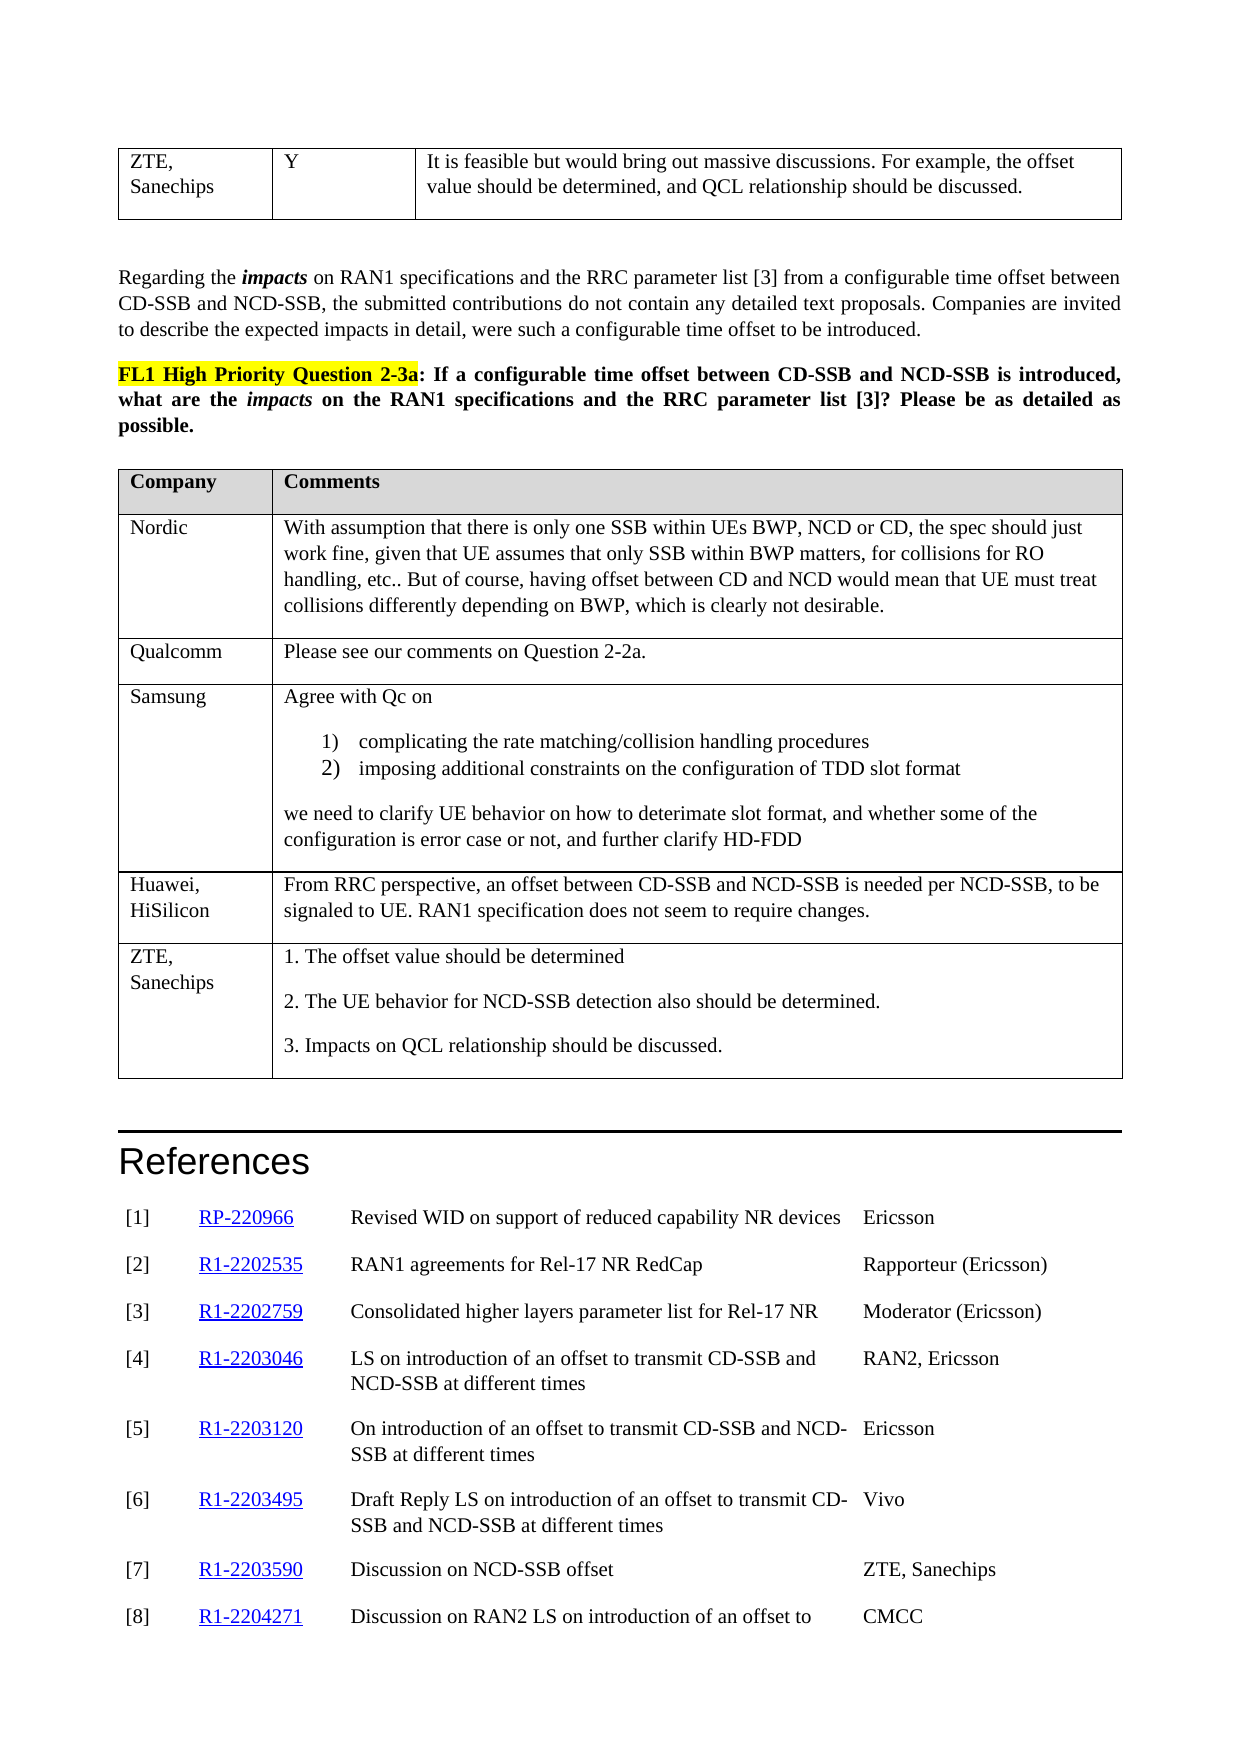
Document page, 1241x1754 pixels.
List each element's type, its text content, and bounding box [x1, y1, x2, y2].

table_cell [7] [118, 1557, 191, 1604]
table_cell R1-2203590 [191, 1557, 343, 1604]
table_cell [6] [118, 1487, 191, 1557]
table_cell Ericsson [856, 1416, 1121, 1487]
table_cell R1-2203120 [191, 1416, 343, 1487]
text FL1 High Priority Question 2-3a: If a configurable time offset between CD-SSB and NCD-SSB is introduced, what are the impacts on the RAN1 specifications and the RRC parameter list [3]? Please be as detailed as possible. [118, 361, 1122, 437]
table_cell From RRC perspective, an offset between CD-SSB and NCD-SSB is needed per NCD-SSB, to be signaled to UE. RAN1 specification does not seem to require changes. [273, 873, 1122, 943]
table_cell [343, 1604, 856, 1636]
table_cell ZTE, Sanechips [119, 149, 272, 219]
table_cell R1-2203046 [191, 1345, 343, 1416]
table_cell Agree with Qc on complicating the rate matching/collision handling procedures imposing additional constraints on the configuration of TDD slot format we need to clarify UE behavior on how to deterimate slot format, and whether some of the configuration is error case or not, and further clarify HD-FDD [273, 685, 1122, 871]
table_header Ericsson [856, 1205, 1121, 1252]
table_cell Vivo [856, 1487, 1121, 1557]
table_cell RAN1 agreements for Rel-17 NR RedCap [343, 1252, 856, 1298]
table_header Comments [273, 470, 1122, 514]
text Regarding the impacts on RAN1 specifications and the RRC parameter list [3] from a configurable time offset between CD-SSB and NCD-SSB, the submitted contributions do not contain any detailed text proposals. Companies are invited to describe the expected impacts in detail, were such a configurable time offset to be introduced. [118, 265, 1122, 341]
table_cell Samsung [119, 685, 272, 871]
table_cell Y [273, 149, 415, 219]
table_cell Discussion on NCD-SSB offset [343, 1557, 856, 1604]
table_cell Huawei, HiSilicon [119, 873, 272, 943]
table_cell R1-2204271 [191, 1604, 343, 1636]
table_cell [5] [118, 1416, 191, 1487]
table_cell Draft Reply LS on introduction of an offset to transmit CD-SSB and NCD-SSB at different times [343, 1487, 856, 1557]
table_cell Moderator (Ericsson) [856, 1299, 1121, 1345]
table_cell R1-2202759 [191, 1299, 343, 1345]
table_header RP-220966 [191, 1205, 343, 1252]
table_cell ZTE, Sanechips [119, 944, 272, 1078]
table_cell On introduction of an offset to transmit CD-SSB and NCD-SSB at different times [343, 1416, 856, 1487]
table_cell ZTE, Sanechips [856, 1557, 1121, 1604]
table_cell [2] [118, 1252, 191, 1298]
table_cell Consolidated higher layers parameter list for Rel-17 NR [343, 1299, 856, 1345]
table_cell LS on introduction of an offset to transmit CD-SSB and NCD-SSB at different times [343, 1345, 856, 1416]
table_cell Please see our comments on Question 2-2a. [273, 639, 1122, 683]
table_header [1] [118, 1205, 191, 1252]
table_cell Qualcomm [119, 639, 272, 683]
table_cell With assumption that there is only one SSB within UEs BWP, NCD or CD, the spec should just work fine, given that UE assumes that only SSB within BWP matters, for collisions for RO handling, etc.. But of course, having offset between CD and NCD would mean that UE must treat collisions differently depending on BWP, which is clearly not desirable. [273, 515, 1122, 638]
table_cell Nordic [119, 515, 272, 638]
table_cell The offset value should be determined The UE behavior for NCD-SSB detection also should be determined. Impacts on QCL relationship should be discussed. [273, 944, 1122, 1078]
table_cell R1-2203495 [191, 1487, 343, 1557]
table_cell RAN2, Ericsson [856, 1345, 1121, 1416]
table_cell [4] [118, 1345, 191, 1416]
table_cell [3] [118, 1299, 191, 1345]
table_cell Rapporteur (Ericsson) [856, 1252, 1121, 1298]
table_header Revised WID on support of reduced capability NR devices [343, 1205, 856, 1252]
table_cell It is feasible but would bring out massive discussions. For example, the offset value should be determined, and QCL relationship should be discussed. [416, 149, 1121, 219]
table_header Company [119, 470, 272, 514]
table_cell CMCC [856, 1604, 1121, 1636]
table_cell [8] [118, 1604, 191, 1636]
subtitle References [118, 1133, 1122, 1183]
table_cell R1-2202535 [191, 1252, 343, 1298]
